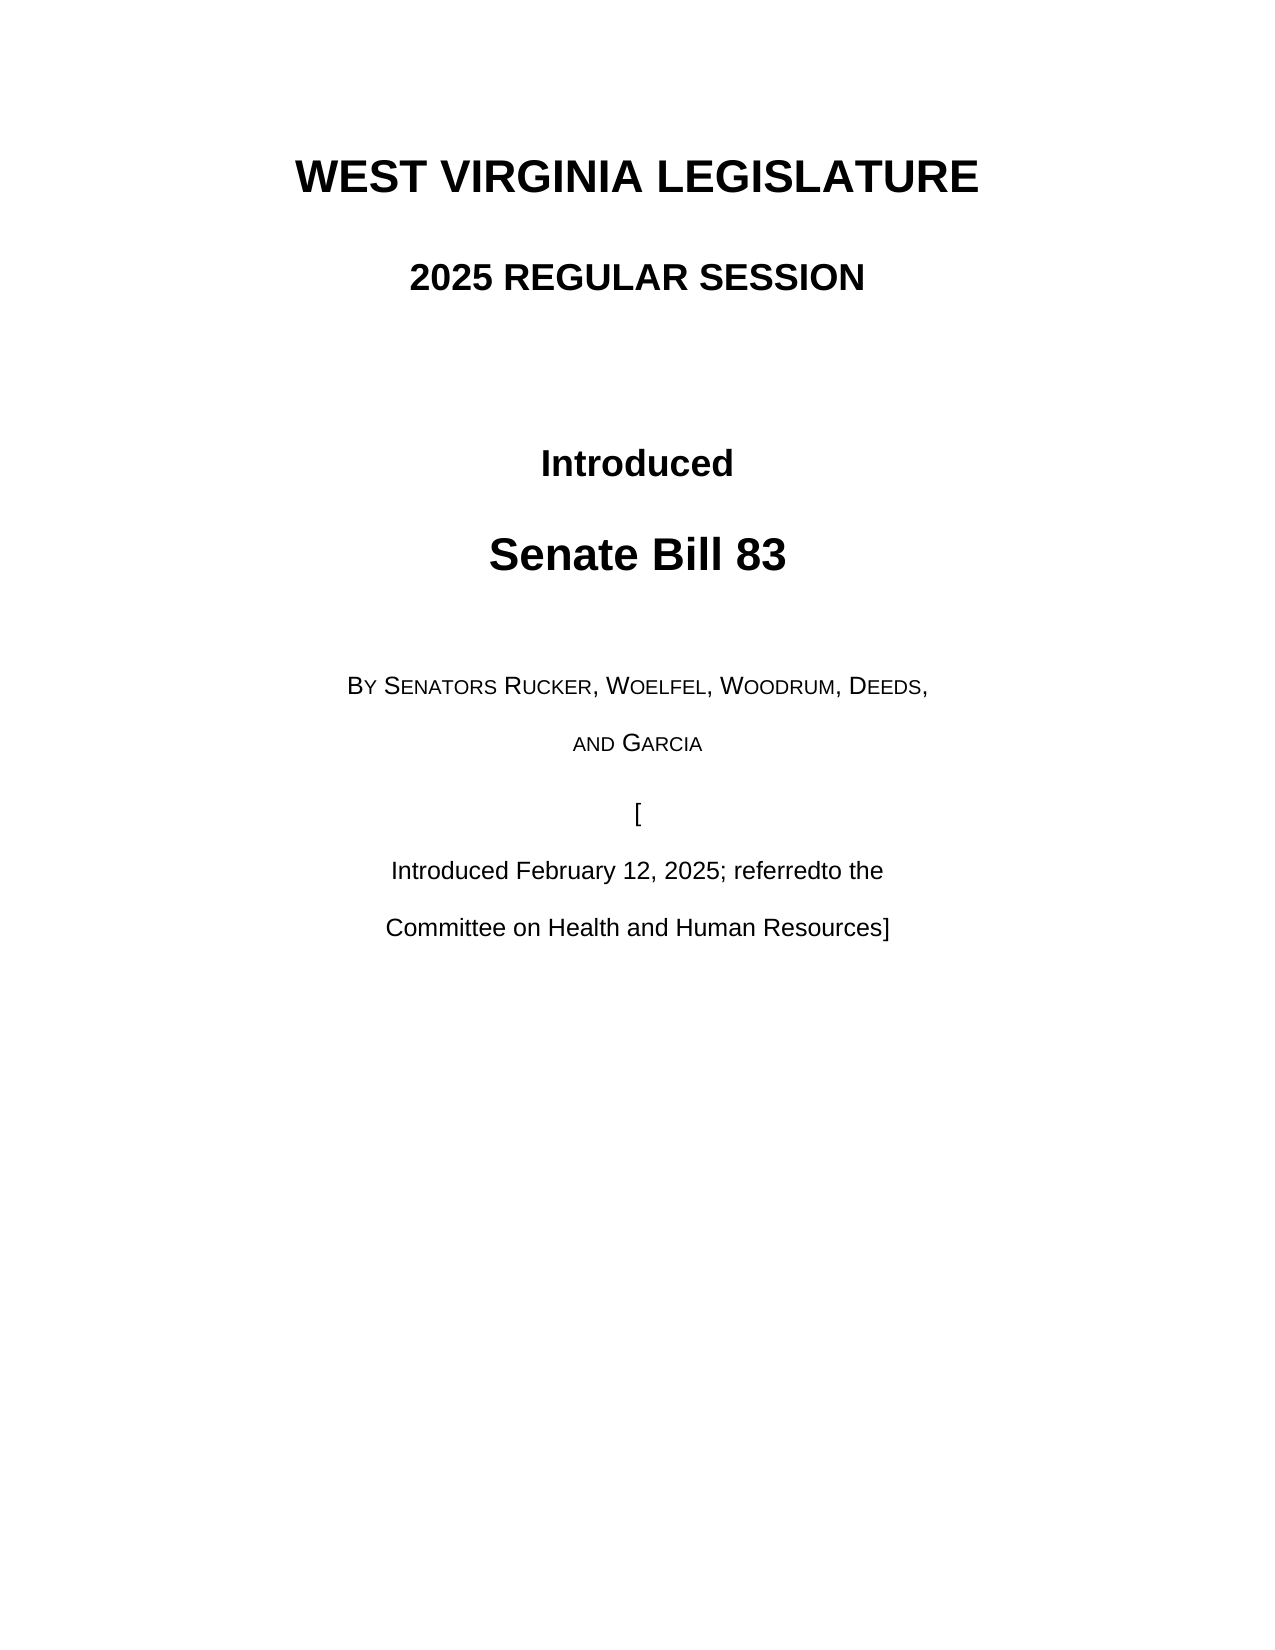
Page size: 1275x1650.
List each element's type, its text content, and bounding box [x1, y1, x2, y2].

title 2025 REGULAR SESSION [150, 255, 1125, 298]
text Bill [150, 528, 1125, 581]
title WEST VIRGINIA LEGISLATURE [150, 150, 1125, 203]
text [] [337, 798, 937, 942]
text By , Deeds, and Garcia [337, 671, 937, 757]
